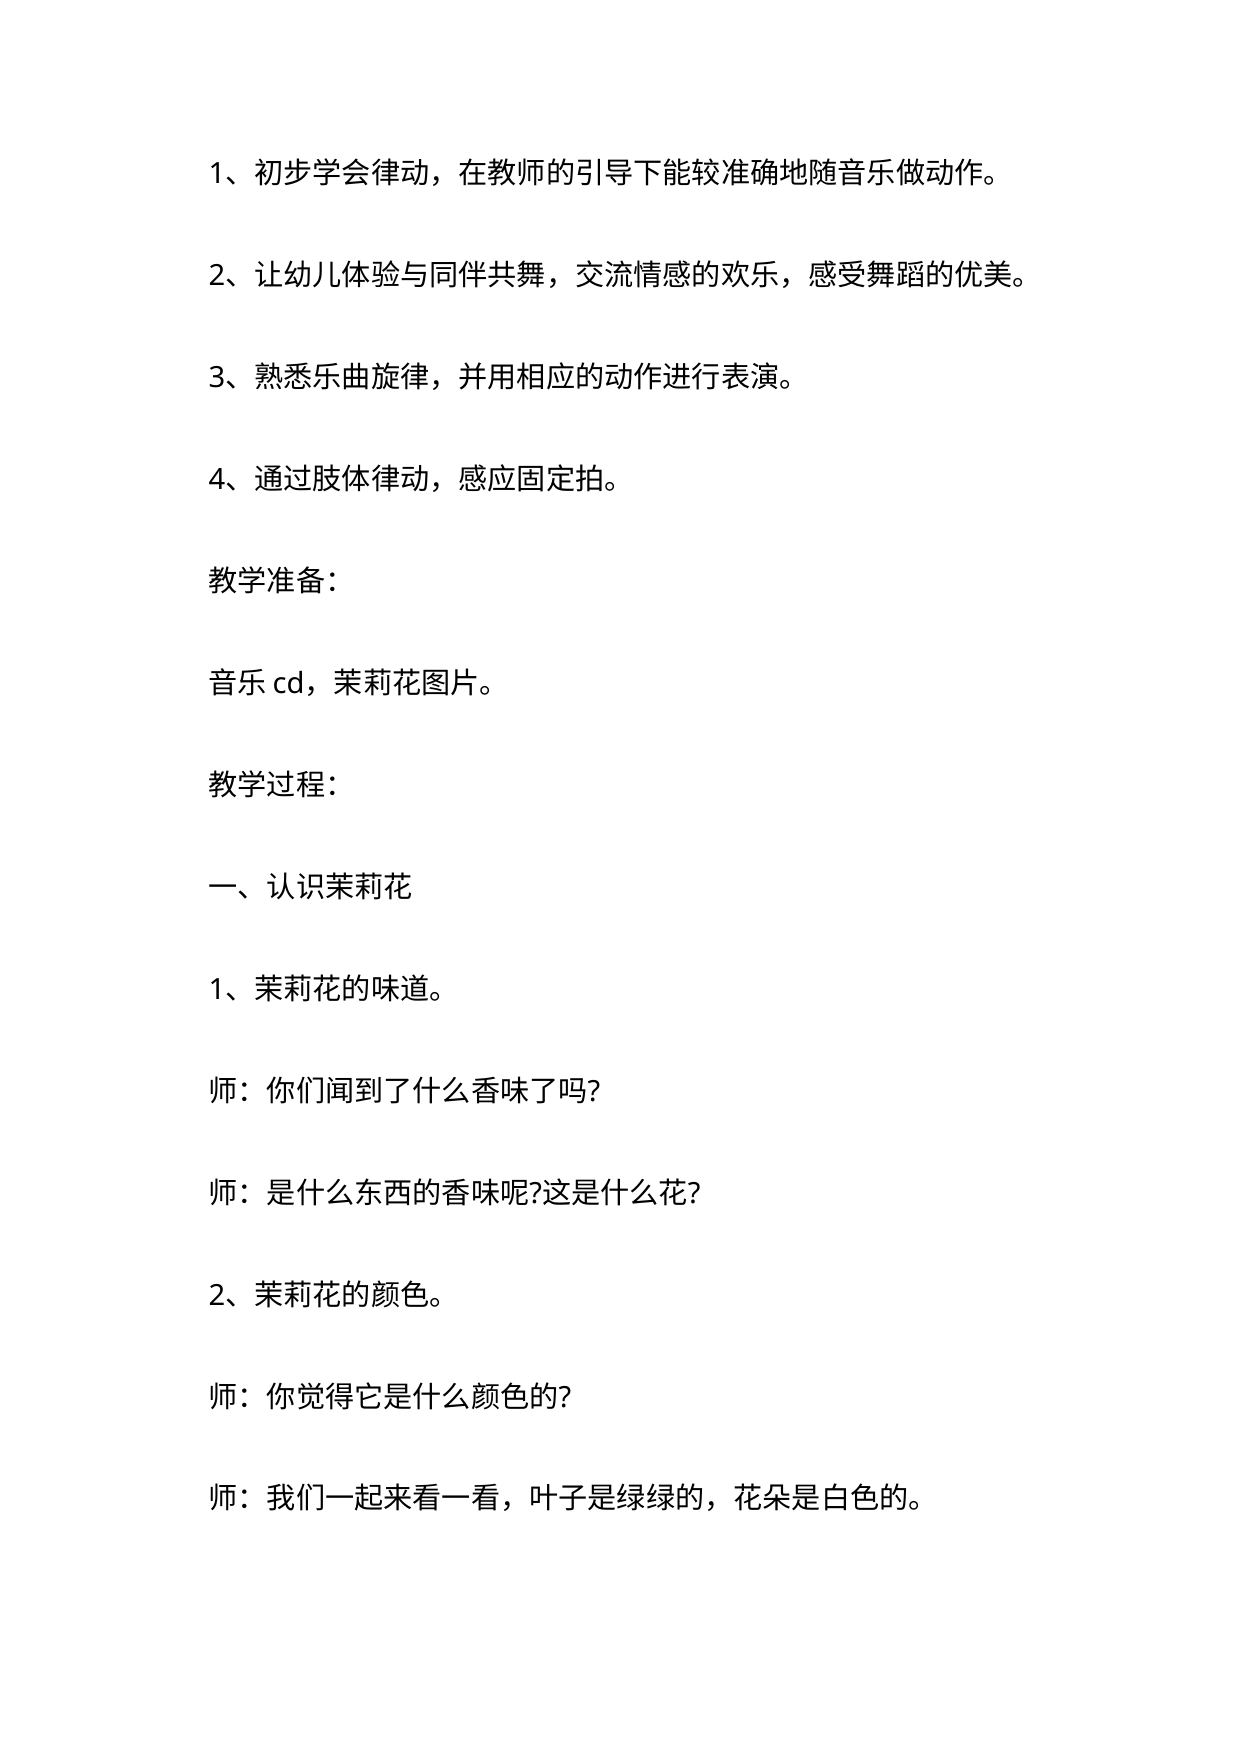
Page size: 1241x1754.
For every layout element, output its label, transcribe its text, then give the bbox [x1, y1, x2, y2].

text 1、初步学会律动，在教师的引导下能较准确地随音乐做动作。 [150, 150, 1090, 192]
text 师：你们闻到了什么香味了吗? [150, 1067, 1090, 1109]
text 师：你觉得它是什么颜色的? [150, 1373, 1090, 1416]
text 2、让幼儿体验与同伴共舞，交流情感的欢乐，感受舞蹈的优美。 [150, 252, 1090, 294]
text 音乐cd，茉莉花图片。 [150, 660, 1090, 702]
text 3、熟悉乐曲旋律，并用相应的动作进行表演。 [150, 354, 1090, 396]
text 师：是什么东西的香味呢?这是什么花? [150, 1169, 1090, 1212]
text 教学准备： [150, 558, 1090, 600]
text 4、通过肢体律动，感应固定拍。 [150, 456, 1090, 498]
text 师：我们一起来看一看，叶子是绿绿的，花朵是白色的。 [150, 1475, 1090, 1517]
text 教学过程： [150, 762, 1090, 804]
text 2、茉莉花的颜色。 [150, 1271, 1090, 1313]
text 一、认识茉莉花 [150, 863, 1090, 906]
text 1、茉莉花的味道。 [150, 965, 1090, 1008]
